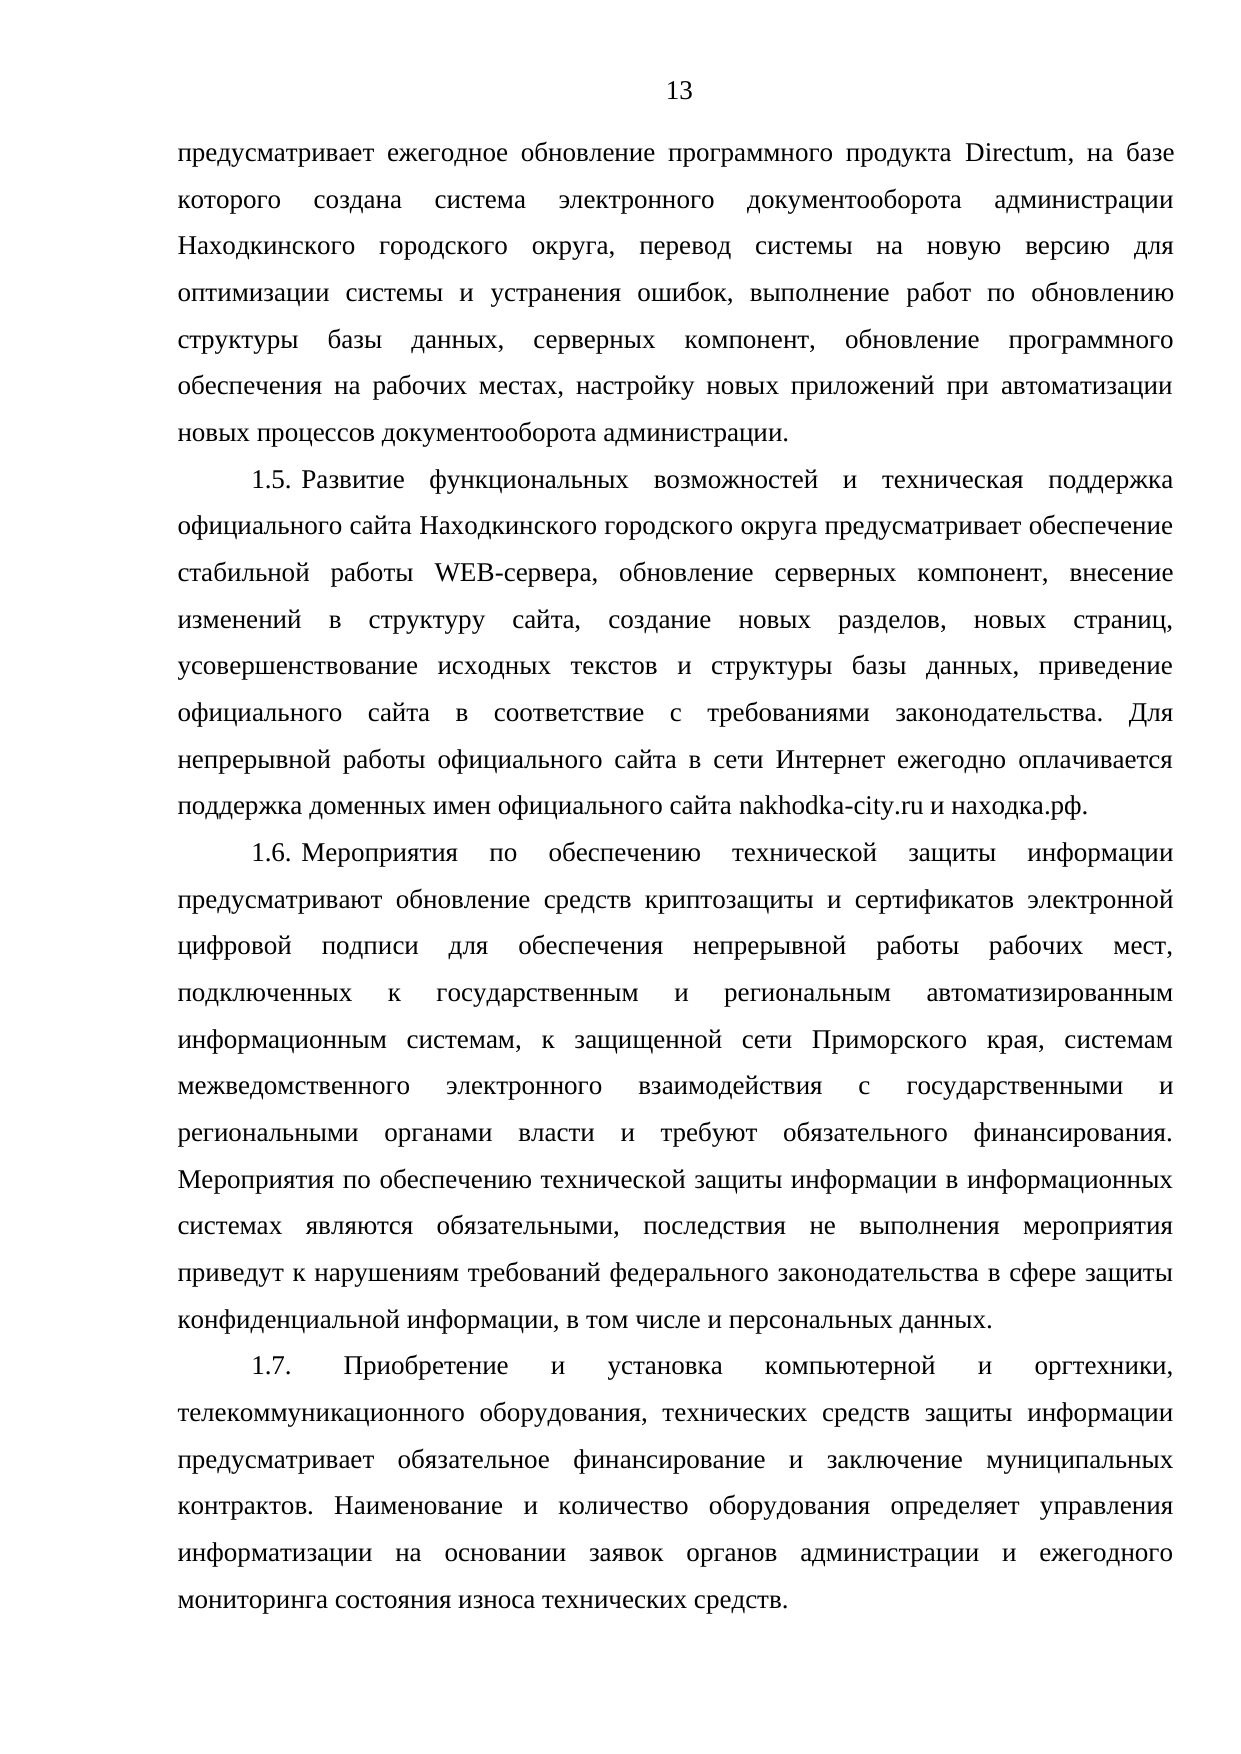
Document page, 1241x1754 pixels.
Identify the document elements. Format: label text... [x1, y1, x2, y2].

list Развитие функциональных возможностей и техническая поддержка официального сайта Находкинского городского округа предусматривает обеспечение стабильной работы WEB-сервера, обновление серверных компонент, внесение изменений в структуру сайта, создание новых разделов, новых страниц, усовершенствование исходных текстов и структуры базы данных, приведение официального сайта в соответствие с требованиями законодательства. Для непрерывной работы официального сайта в сети Интернет ежегодно оплачивается поддержка доменных имен официального сайта nakhodka-city.ru и находка.рф. [177, 463, 1174, 821]
list Мероприятия по обеспечению технической защиты информации предусматривают обновление средств криптозащиты и сертификатов электронной цифровой подписи для обеспечения непрерывной работы рабочих мест, подключенных к государственным и региональным автоматизированным информационным системам, к защищенной сети Приморского края, системам межведомственного электронного взаимодействия с государственными и региональными органами власти и требуют обязательного финансирования. Мероприятия по обеспечению технической защиты информации в информационных системах являются обязательными, последствия не выполнения мероприятия приведут к нарушениям требований федерального законодательства в сфере защиты конфиденциальной информации, в том числе и персональных данных. [177, 836, 1174, 1334]
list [177, 136, 1174, 447]
list Приобретение и установка компьютерной и оргтехники, телекоммуникационного оборудования, технических средств защиты информации предусматривает обязательное финансирование и заключение муниципальных контрактов. Наименование и количество оборудования определяет управления информатизации на основании заявок органов администрации и ежегодного мониторинга состояния износа технических средств. [177, 1349, 1174, 1614]
